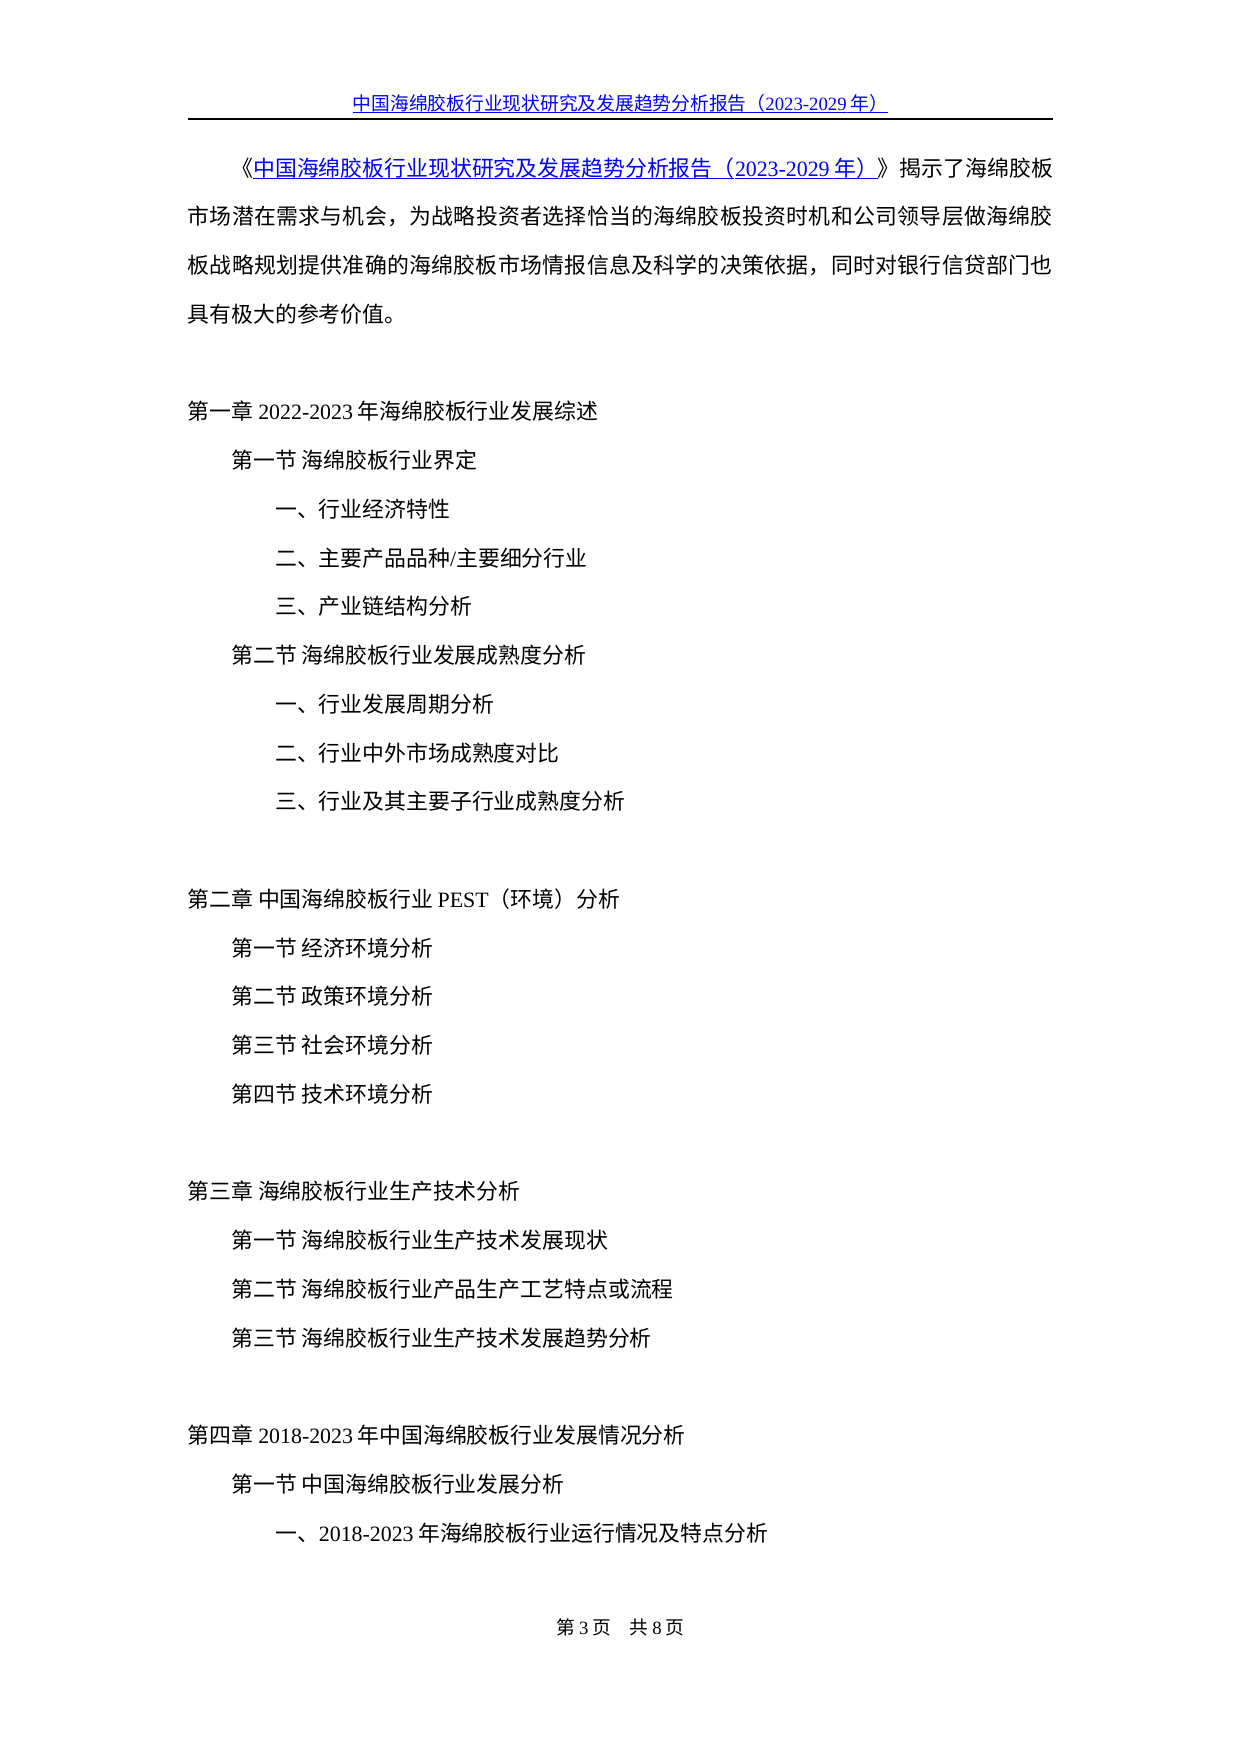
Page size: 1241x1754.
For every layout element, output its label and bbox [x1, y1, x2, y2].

text [187, 150, 1053, 1548]
